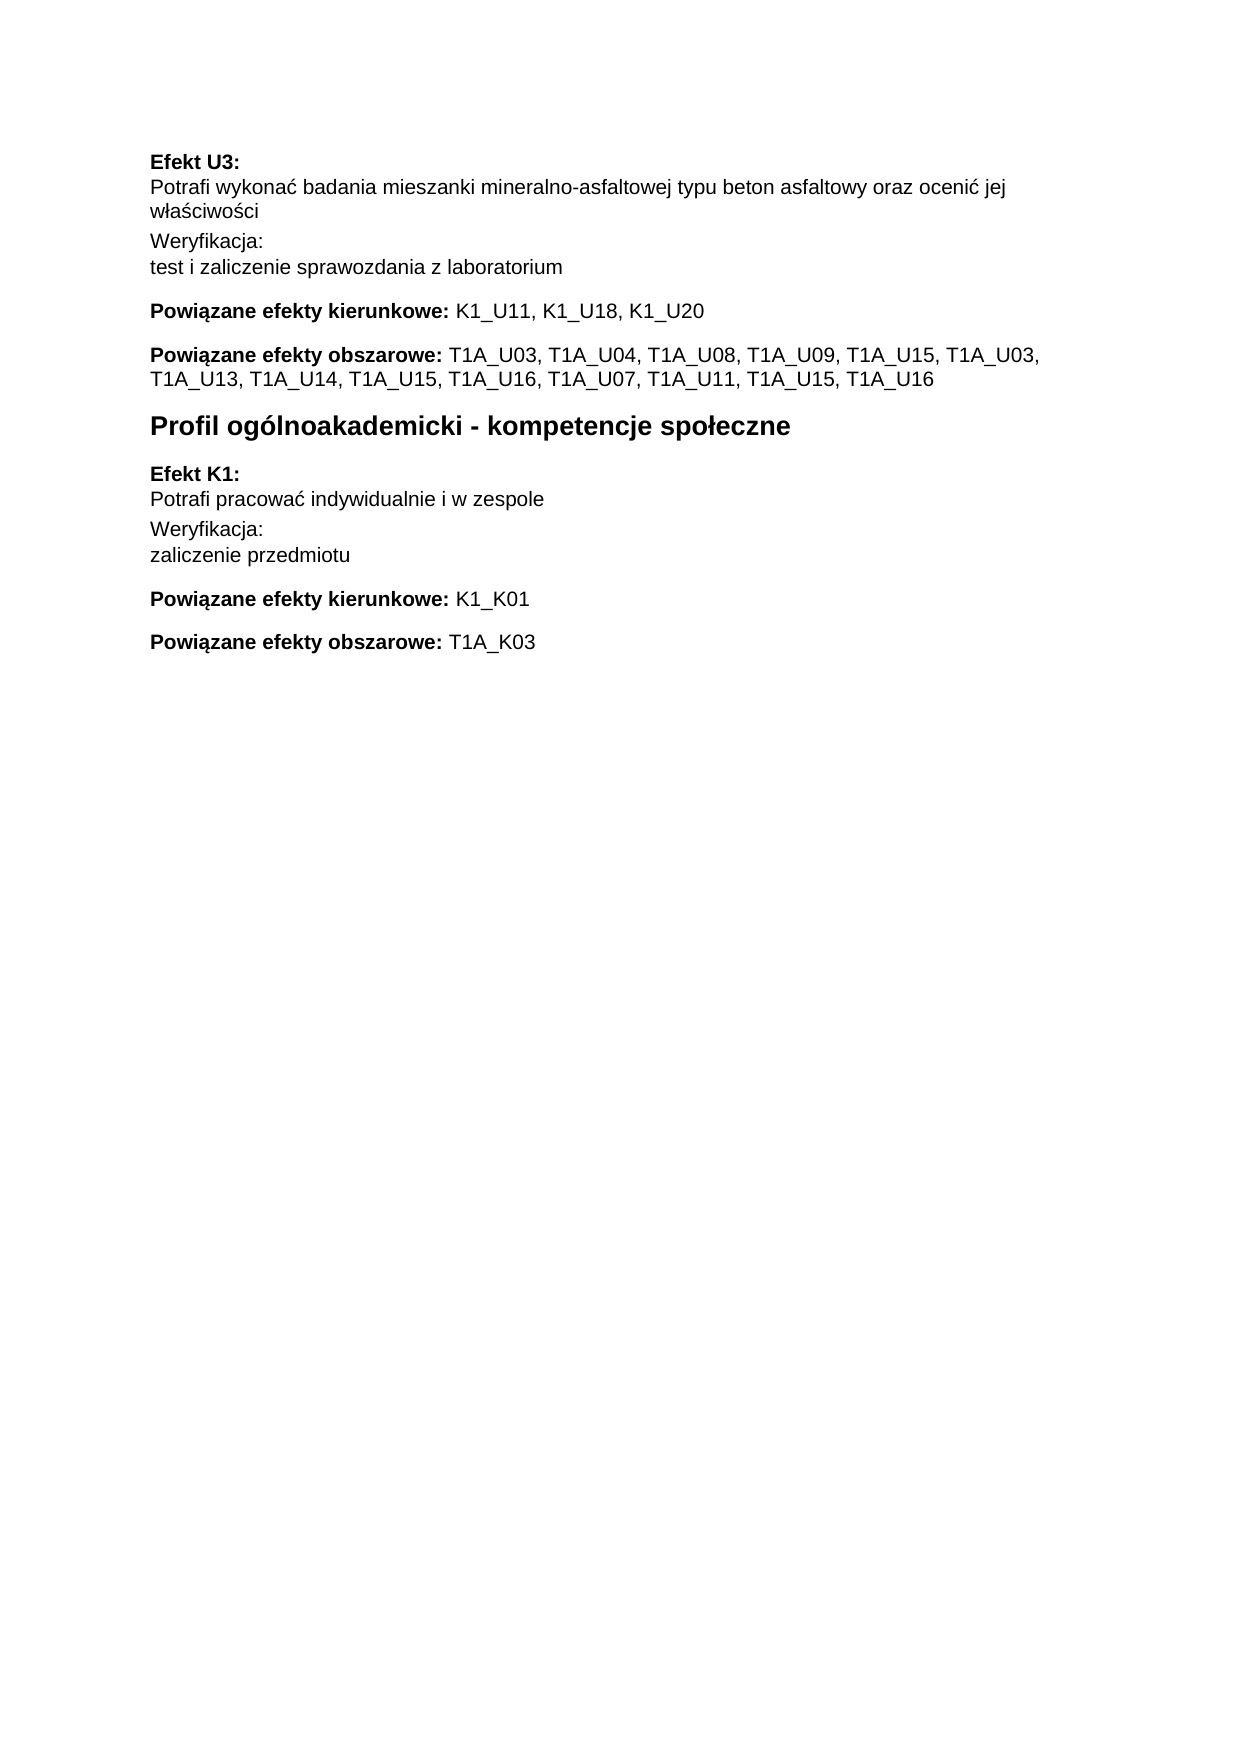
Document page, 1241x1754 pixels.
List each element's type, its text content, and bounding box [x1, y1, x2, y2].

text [150, 255, 1090, 279]
subtitle Profil ogólnoakademicki - kompetencje społeczne [150, 410, 1090, 442]
text Powiązane efekty kierunkowe: K1_U11, K1_U18, K1_U20 [150, 299, 1090, 323]
text Potrafi wykonać badania mieszanki mineralno-asfaltowej typu beton asfaltowy oraz ocenić jej właściwości [150, 175, 1090, 223]
text Powiązane efekty obszarowe: T1A_U03, T1A_U04, T1A_U08, T1A_U09, T1A_U15, T1A_U03, T1A_U13, T1A_U14, T1A_U15, T1A_U16, T1A_U07, T1A_U11, T1A_U15, T1A_U16 [150, 343, 1090, 391]
text Weryfikacja: [150, 229, 1090, 253]
text Powiązane efekty obszarowe: T1A_K03 [150, 630, 1090, 654]
text Potrafi pracować indywidualnie i w zespole [150, 486, 1090, 510]
text Weryfikacja: [150, 517, 1090, 541]
text Powiązane efekty kierunkowe: K1_K01 [150, 586, 1090, 610]
text Efekt K1: [150, 461, 1090, 485]
text Efekt U3: [150, 150, 1090, 174]
text zaliczenie przedmiotu [150, 543, 1090, 567]
